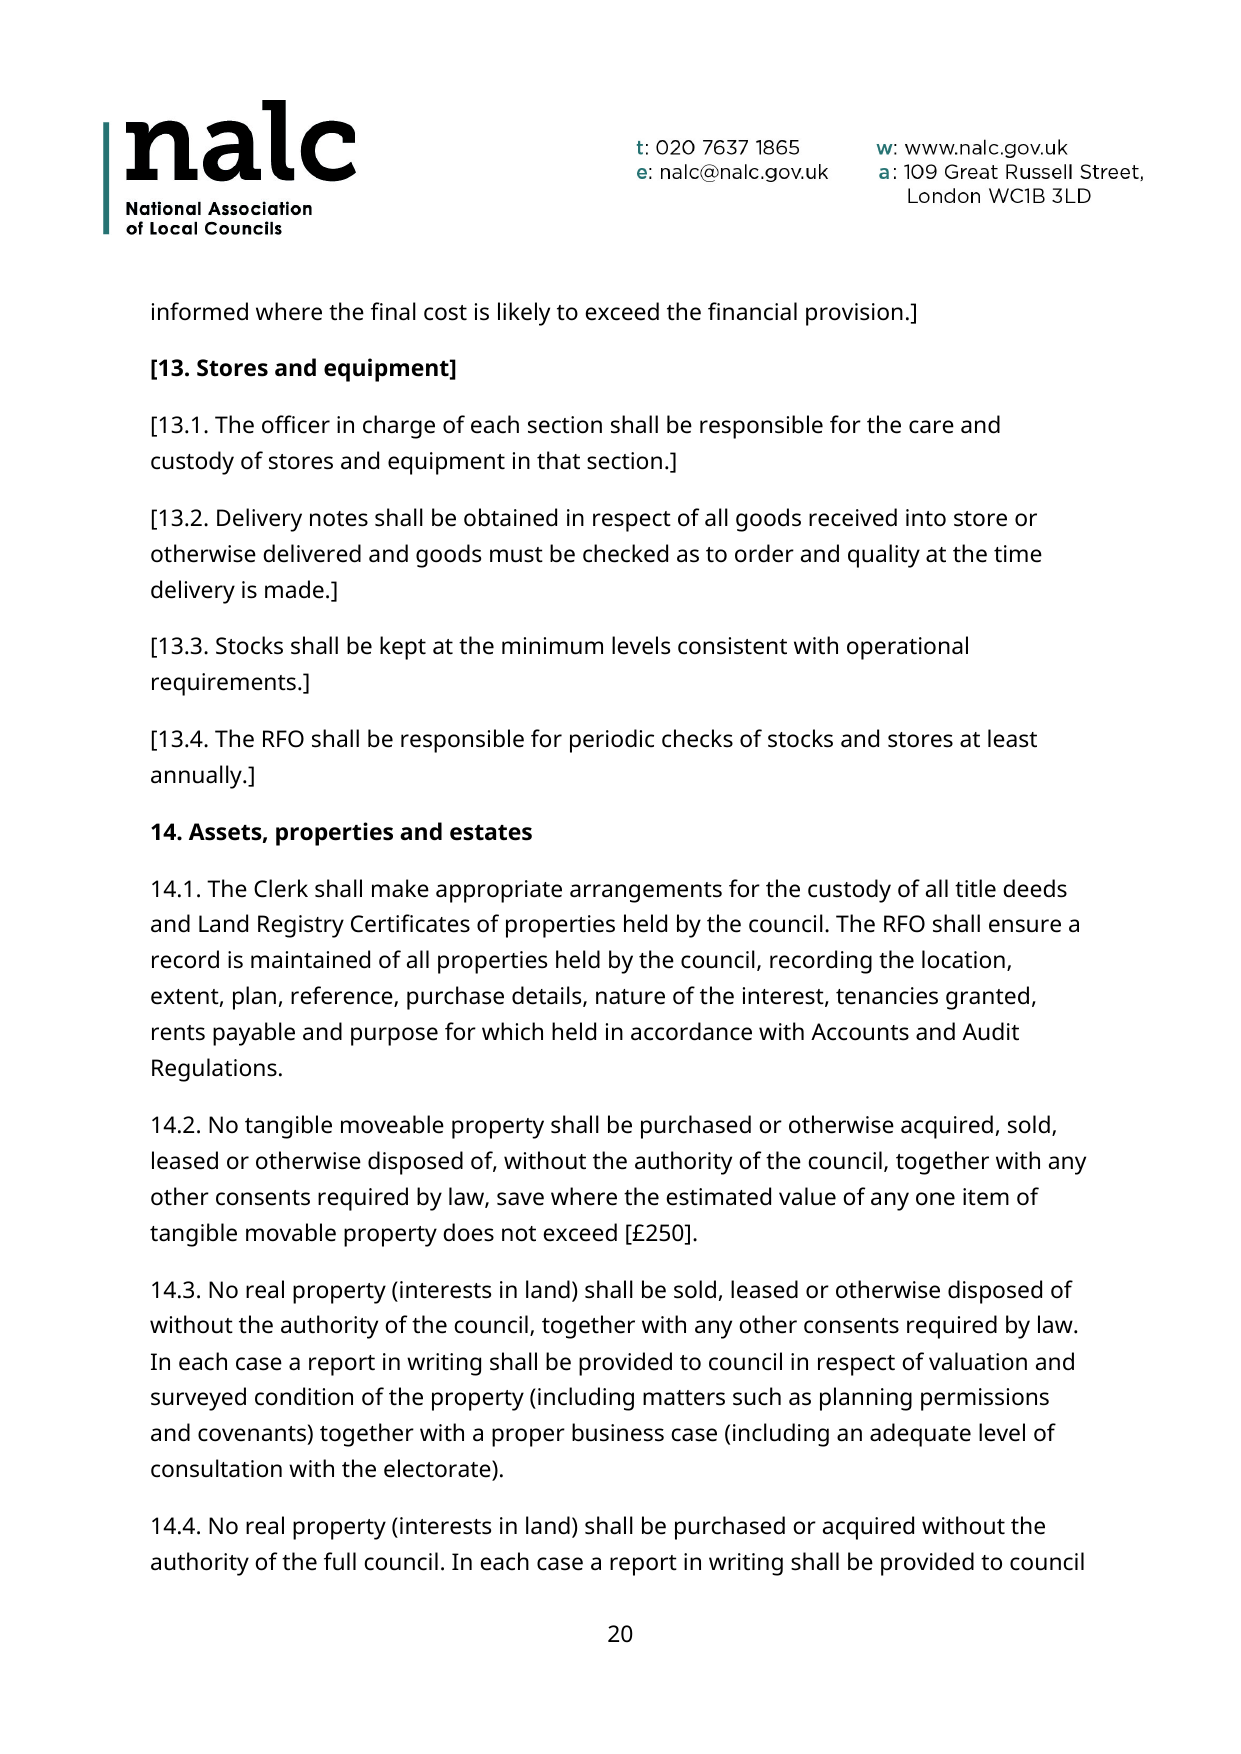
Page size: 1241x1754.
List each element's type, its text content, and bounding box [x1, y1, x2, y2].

text 14.2. No tangible moveable property shall be purchased or otherwise acquired, sold, leased or otherwise disposed of, without the authority of the council, together with any other consents required by law, save where the estimated value of any one item of tangible movable property does not exceed [£250]. [150, 1109, 1090, 1248]
text 14.3. No real property (interests in land) shall be sold, leased or otherwise disposed of without the authority of the council, together with any other consents required by law. In each case a report in writing shall be provided to council in respect of valuation and surveyed condition of the property (including matters such as planning permissions and covenants) together with a proper business case (including an adequate level of consultation with the electorate). [150, 1273, 1090, 1484]
text 14. Assets, properties and estates [150, 816, 1090, 847]
text [13.3. Stocks shall be kept at the minimum levels consistent with operational requirements.] [150, 630, 1090, 697]
text [13.2. Delivery notes shall be obtained in respect of all goods received into store or otherwise delivered and goods must be checked as to order and quality at the time delivery is made.] [150, 502, 1090, 605]
text [13.4. The RFO shall be responsible for periodic checks of stocks and stores at least annually.] [150, 723, 1090, 790]
picture [103, 100, 1144, 235]
text [13.1. The officer in charge of each section shall be responsible for the care and custody of stores and equipment in that section.] [150, 409, 1090, 476]
text 14.1. The Clerk shall make appropriate arrangements for the custody of all title deeds and Land Registry Certificates of properties held by the council. The RFO shall ensure a record is maintained of all properties held by the council, recording the location, extent, plan, reference, purchase details, nature of the interest, tenancies granted, rents payable and purpose for which held in accordance with Accounts and Audit Regulations. [150, 872, 1090, 1083]
text [13. Stores and equipment] [150, 352, 1090, 383]
